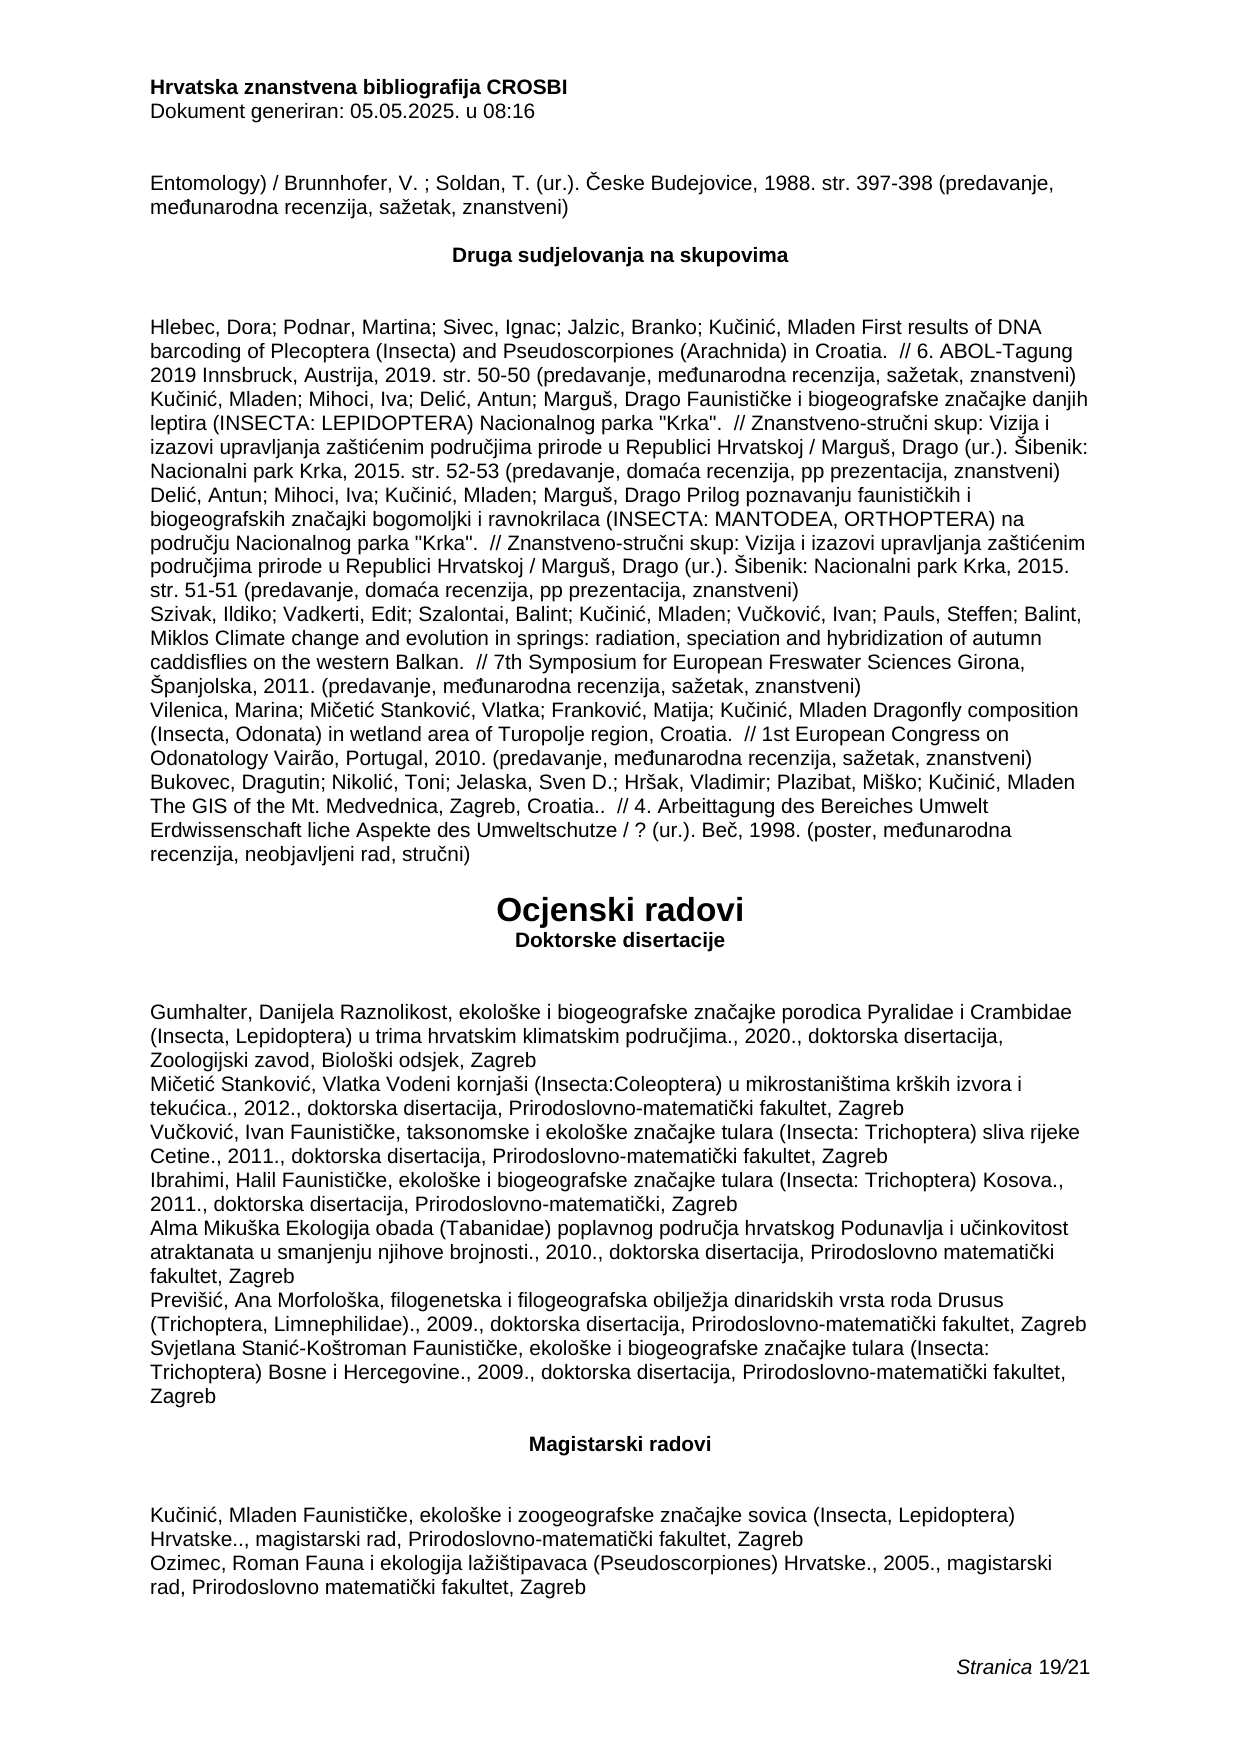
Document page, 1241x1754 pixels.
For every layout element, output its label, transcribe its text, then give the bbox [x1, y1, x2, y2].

text Kučinić, Mladen; Mihoci, Iva; Delić, Antun; Marguš, Drago [150, 387, 1090, 482]
text Bukovec, Dragutin; Nikolić, Toni; Jelaska, Sven D.; Hršak, Vladimir; Plazibat, Miško; Kučinić, Mladen [150, 770, 1090, 866]
text Kučinić, Mladen [150, 171, 1090, 219]
subtitle Ocjenski radovi [150, 890, 1090, 928]
text Previšić, Ana [150, 1288, 1090, 1336]
text Delić, Antun; Mihoci, Iva; Kučinić, Mladen; Marguš, Drago [150, 482, 1090, 602]
text Vučković, Ivan [150, 1120, 1090, 1168]
subtitle Druga sudjelovanja na skupovima [150, 243, 1090, 267]
text Szivak, Ildiko; Vadkerti, Edit; Szalontai, Balint; Kučinić, Mladen; Vučković, Ivan; Pauls, Steffen; Balint, Miklos [150, 602, 1090, 698]
subtitle Magistarski radovi [150, 1431, 1090, 1455]
subtitle Doktorske disertacije [150, 928, 1090, 952]
text Ozimec, Roman [150, 1551, 1090, 1599]
text Ibrahimi, Halil [150, 1168, 1090, 1216]
text Gumhalter, Danijela [150, 1000, 1090, 1072]
text Kučinić, Mladen [150, 1503, 1090, 1551]
text Mičetić Stanković, Vlatka [150, 1072, 1090, 1120]
text Hlebec, Dora; Podnar, Martina; Sivec, Ignac; Jalzic, Branko; Kučinić, Mladen [150, 315, 1090, 387]
text Vilenica, Marina; Mičetić Stanković, Vlatka; Franković, Matija; Kučinić, Mladen [150, 698, 1090, 770]
text Svjetlana Stanić-Koštroman [150, 1336, 1090, 1407]
text Alma Mikuška [150, 1216, 1090, 1288]
